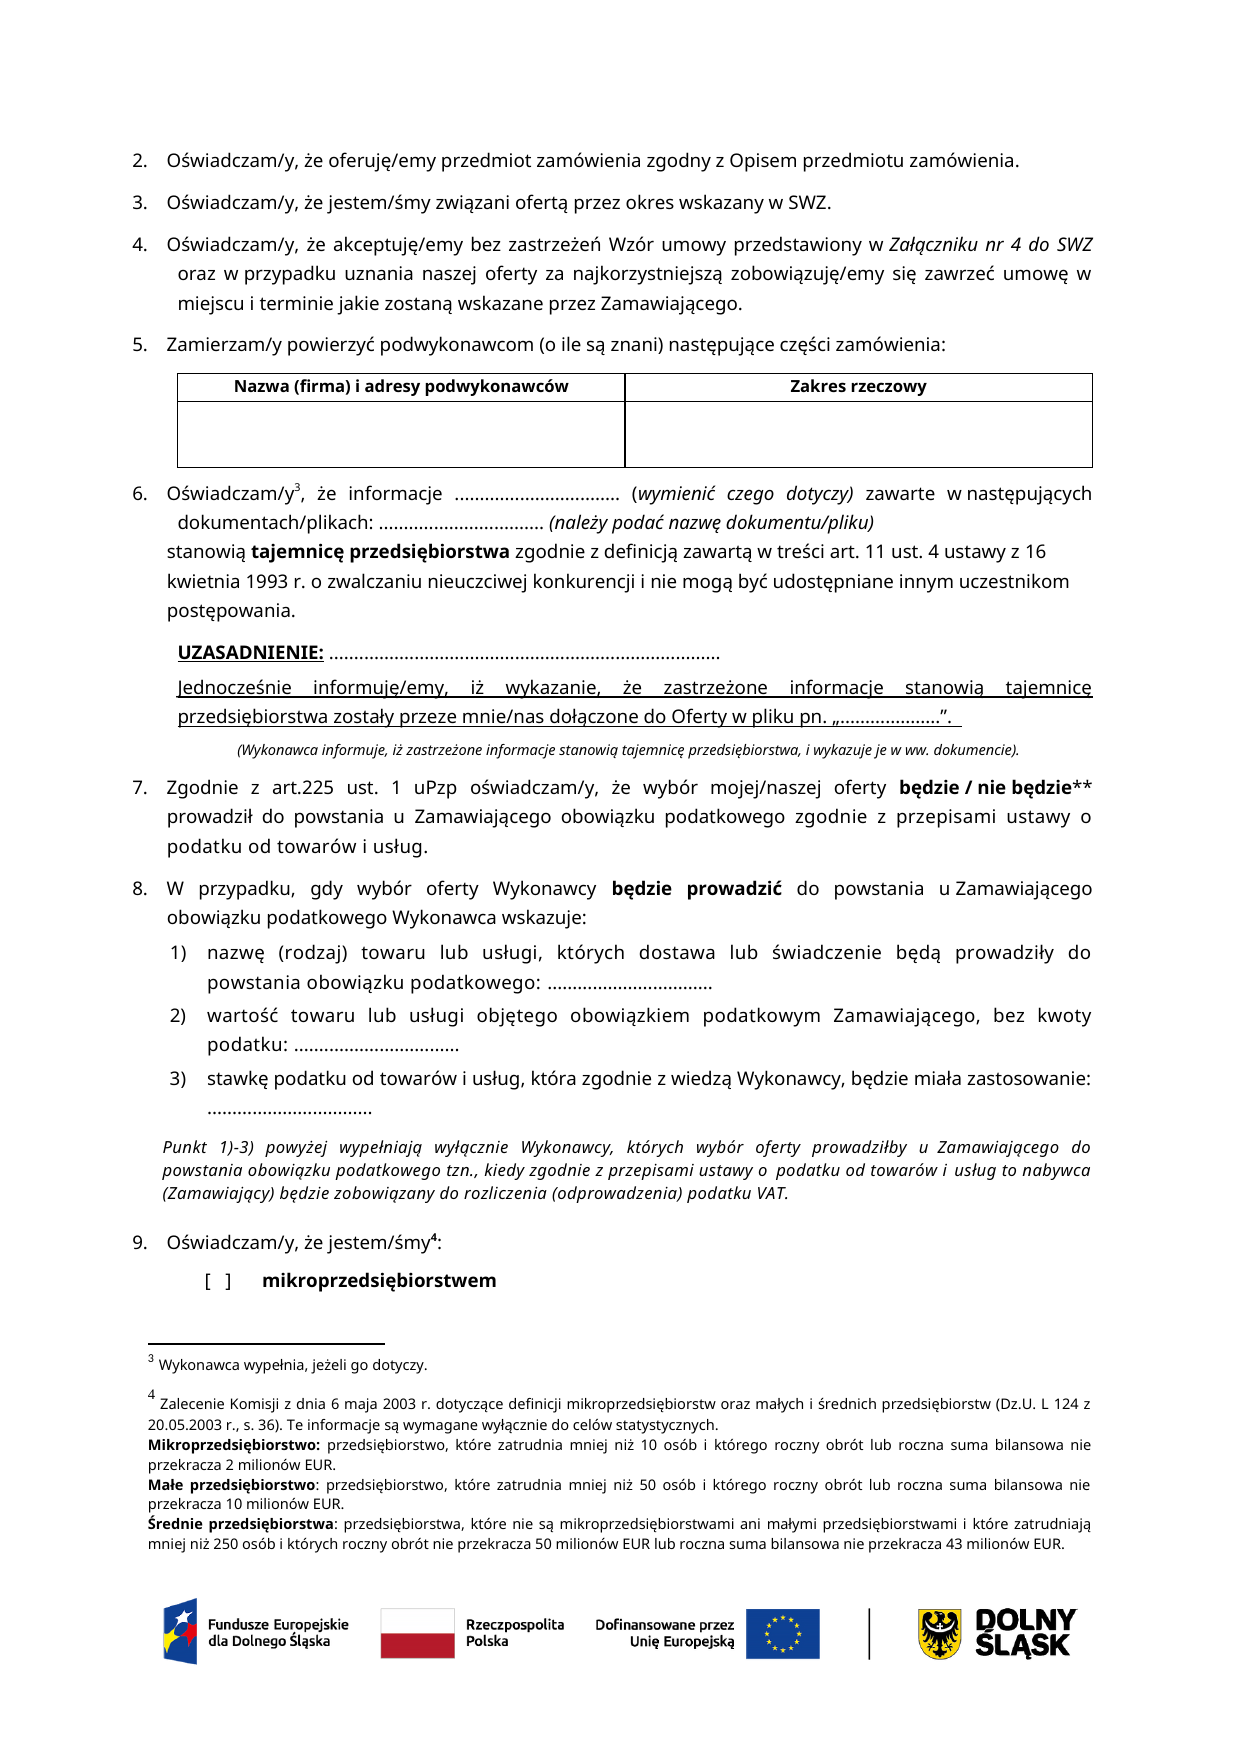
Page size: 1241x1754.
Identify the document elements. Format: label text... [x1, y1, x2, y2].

list wartość towaru lub usługi objętego obowiązkiem podatkowym Zamawiającego, bez kwoty podatku: ................................. [169, 1002, 1092, 1057]
list Zgodnie z art.225 ust. 1 uPzp oświadczam/y, że wybór mojej/naszej oferty będzie / nie będzie** prowadził do powstania u Zamawiającego obowiązku podatkowego zgodnie z przepisami ustawy o podatku od towarów i usług. [148, 774, 1092, 859]
text UZASADNIENIE: .............................................................................. [148, 639, 1092, 664]
table_header Zakres rzeczowy [626, 374, 1092, 401]
text stanowią tajemnicę przedsiębiorstwa zgodnie z definicją zawartą w treści art. 11 ust. 4 ustawy z 16 kwietnia 1993 r. o zwalczaniu nieuczciwej konkurencji i nie mogą być udostępniane innym uczestnikom postępowania. [167, 539, 1092, 623]
list stawkę podatku od towarów i usług, która zgodnie z wiedzą Wykonawcy, będzie miała zastosowanie: ................................. [169, 1065, 1092, 1120]
text Jednocześnie informuję/emy, iż wykazanie, że zastrzeżone informacje stanowią tajemnicę przedsiębiorstwa zostały przeze mnie/nas dołączone do Oferty w pliku pn. „....................”. [177, 698, 1092, 729]
table_header mikroprzedsiębiorstwem [251, 1259, 1092, 1306]
list nazwę (rodzaj) towaru lub usługi, których dostawa lub świadczenie będą prowadziły do powstania obowiązku podatkowego: ................................. [169, 940, 1092, 994]
table_cell [626, 402, 1092, 467]
list Oświadczam/y, że jestem/śmy: [148, 1229, 1092, 1255]
picture [147, 1581, 1093, 1681]
text Jednocześnie informuję/emy, iż wykazanie, że zastrzeżone informacje stanowią tajemnicę przedsiębiorstwa zostały przeze mnie/nas dołączone do Oferty w pliku pn. „....................”. [177, 674, 1092, 696]
list Oświadczam/y, że oferuję/emy przedmiot zamówienia zgodny z Opisem przedmiotu zamówienia. [148, 148, 1092, 173]
list Oświadczam/y, że akceptuję/emy bez zastrzeżeń Wzór umowy przedstawiony w Załączniku nr 4 do SWZ oraz w przypadku uznania naszej oferty za najkorzystniejszą zobowiązuję/emy się zawrzeć umowę w miejscu i terminie jakie zostaną wskazane przez Zamawiającego. [148, 231, 1092, 315]
list W przypadku, gdy wybór oferty Wykonawcy będzie prowadzić do powstania u Zamawiającego obowiązku podatkowego Wykonawca wskazuje: [148, 875, 1092, 930]
table_header Nazwa (firma) i adresy podwykonawców [178, 374, 624, 401]
table_header [ ] [185, 1259, 251, 1306]
list Oświadczam/y, że informacje ................................. (wymienić czego dotyczy) zawarte w następujących dokumentach/plikach: ................................. (należy podać nazwę dokumentu/pliku) [148, 480, 1092, 535]
table_cell [178, 402, 624, 467]
list Oświadczam/y, że jestem/śmy związani ofertą przez okres wskazany w SWZ. [148, 189, 1092, 215]
text Punkt 1)-3) powyżej wypełniają wyłącznie Wykonawcy, których wybór oferty prowadziłby u Zamawiającego do powstania obowiązku podatkowego tzn., kiedy zgodnie z przepisami ustawy o podatku od towarów i usług to nabywca (Zamawiający) będzie zobowiązany do rozliczenia (odprowadzenia) podatku VAT. [162, 1136, 1092, 1204]
list Zamierzam/y powierzyć podwykonawcom (o ile są znani) następujące części zamówienia: [148, 332, 1092, 357]
text (Wykonawca informuje, iż zastrzeżone informacje stanowią tajemnicę przedsiębiorstwa, i wykazuje je w ww. dokumencie). [167, 739, 1092, 759]
